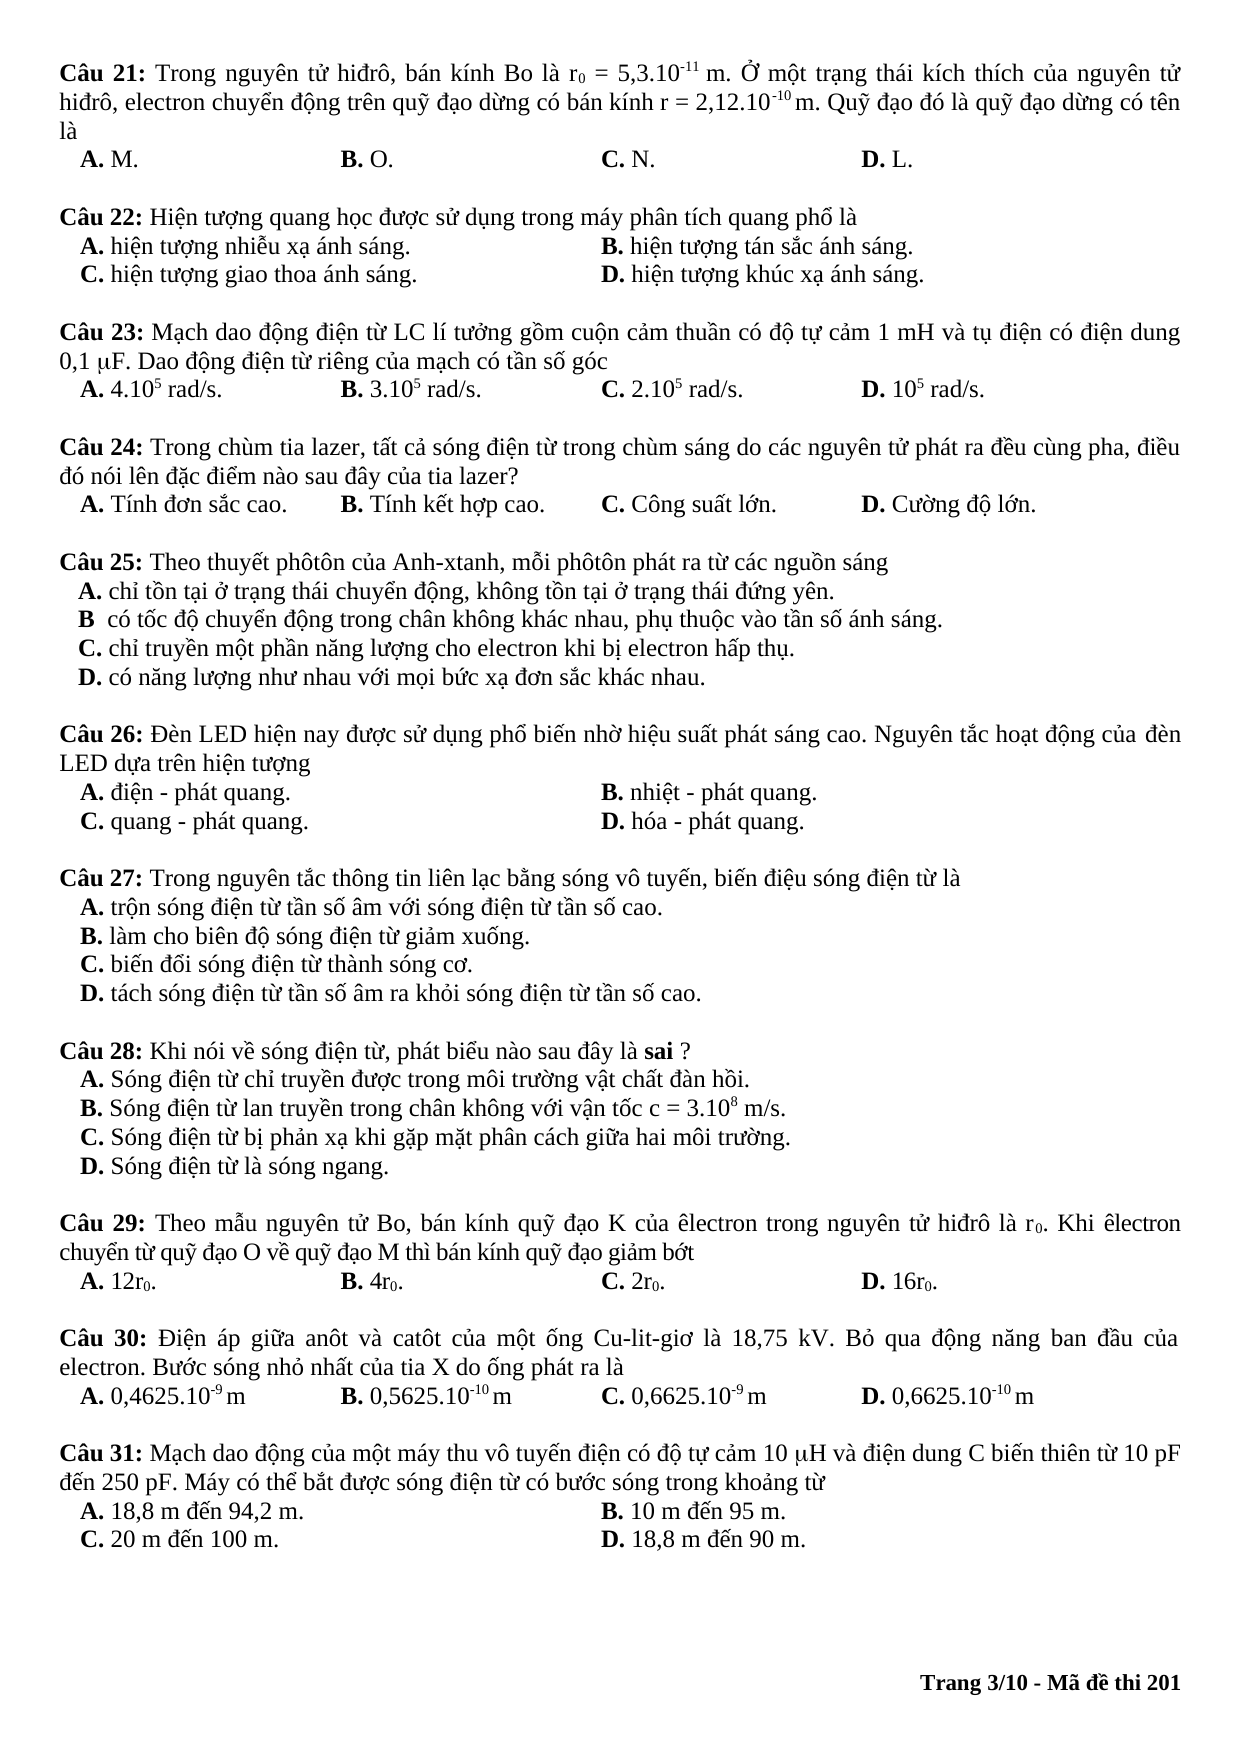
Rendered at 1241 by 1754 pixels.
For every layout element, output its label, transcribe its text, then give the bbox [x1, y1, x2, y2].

text C. biến đổi sóng điện từ thành sóng cơ. [59, 949, 1181, 978]
text B. làm cho biên độ sóng điện từ giảm xuống. [59, 921, 1181, 949]
text Câu 31: Mạch dao động của một máy thu vô tuyến điện có độ tự cảm 10 H và điện dung C biến thiên từ 10 pF đến 250 pF. Máy có thể bắt được sóng điện từ có bước sóng trong khoảng từ [59, 1438, 1181, 1496]
text A. 4.105 rad/s. B. 3.105 rad/s. C. 2.105 rad/s. D. 105 rad/s. [59, 374, 1181, 403]
text A. hiện tượng nhiễu xạ ánh sáng. B. hiện tượng tán sắc ánh sáng. [59, 231, 1181, 259]
text C. quang - phát quang. D. hóa - phát quang. [59, 806, 1181, 834]
text A. điện - phát quang. B. nhiệt - phát quang. [59, 777, 1181, 806]
text Câu 30: Điện áp giữa anôt và catôt của một ống Cu-lit-giơ là 18,75 kV. Bỏ qua động năng ban đầu của electron. Bước sóng nhỏ nhất của tia X do ống phát ra là [59, 1323, 1181, 1381]
text B. Sóng điện từ lan truyền trong chân không với vận tốc c = 3.108 m/s. [59, 1093, 1181, 1122]
text Câu 26: Đèn LED hiện nay được sử dụng phổ biến nhờ hiệu suất phát sáng cao. Nguyên tắc hoạt động của đèn LED dựa trên hiện tượng [59, 719, 1181, 777]
text Câu 28: Khi nói về sóng điện từ, phát biểu nào sau đây là sai ? [59, 1036, 1181, 1064]
text C. chỉ truyền một phần năng lượng cho electron khi bị electron hấp thụ. [59, 633, 1181, 662]
text A. 0,4625.10-9 m B. 0,5625.10-10 m C. 0,6625.10-9 m D. 0,6625.10-10 m [59, 1381, 1181, 1409]
text Câu 22: Hiện tượng quang học được sử dụng trong máy phân tích quang phổ là [59, 202, 1181, 231]
text Câu 24: Trong chùm tia lazer, tất cả sóng điện từ trong chùm sáng do các nguyên tử phát ra đều cùng pha, điều đó nói lên đặc điểm nào sau đây của tia lazer? [59, 432, 1181, 489]
text A. trộn sóng điện từ tần số âm với sóng điện từ tần số cao. [59, 892, 1181, 921]
text Câu 29: Theo mẫu nguyên tử Bo, bán kính quỹ đạo K của êlectron trong nguyên tử hiđrô là r0. Khi êlectron chuyển từ quỹ đạo O về quỹ đạo M thì bán kính quỹ đạo giảm bớt [59, 1208, 1181, 1266]
text A. Sóng điện từ chỉ truyền được trong môi trường vật chất đàn hồi. [59, 1064, 1181, 1093]
text Câu 21: Trong nguyên tử hiđrô, bán kính Bo là r0 = 5,3.10-11 m. Ở một trạng thái kích thích của nguyên tử hiđrô, electron chuyển động trên quỹ đạo dừng có bán kính r = 2,12.10-10 m. Quỹ đạo đó là quỹ đạo dừng có tên là [59, 58, 1181, 144]
text A. Tính đơn sắc cao. B. Tính kết hợp cao. C. Công suất lớn. D. Cường độ lớn. [59, 489, 1181, 518]
text A. 18,8 m đến 94,2 m. B. 10 m đến 95 m. [59, 1496, 1181, 1524]
text B có tốc độ chuyển động trong chân không khác nhau, phụ thuộc vào tần số ánh sáng. [59, 604, 1181, 633]
text A. 12r0. B. 4r0. C. 2r0. D. 16r0. [59, 1266, 1181, 1294]
text C. hiện tượng giao thoa ánh sáng. D. hiện tượng khúc xạ ánh sáng. [59, 259, 1181, 288]
text D. Sóng điện từ là sóng ngang. [59, 1151, 1181, 1179]
text A. chỉ tồn tại ở trạng thái chuyển động, không tồn tại ở trạng thái đứng yên. [59, 576, 1181, 604]
text Câu 23: Mạch dao động điện từ LC lí tưởng gồm cuộn cảm thuần có độ tự cảm 1 mH và tụ điện có điện dung 0,1 F. Dao động điện từ riêng của mạch có tần số góc [59, 317, 1181, 374]
text Câu 27: Trong nguyên tắc thông tin liên lạc bằng sóng vô tuyến, biến điệu sóng điện từ là [59, 863, 1181, 892]
text C. 20 m đến 100 m. D. 18,8 m đến 90 m. [59, 1524, 1181, 1553]
text Câu 25: Theo thuyết phôtôn của Anh-xtanh, mỗi phôtôn phát ra từ các nguồn sáng [59, 547, 1181, 576]
text D. tách sóng điện từ tần số âm ra khỏi sóng điện từ tần số cao. [59, 978, 1181, 1007]
text C. Sóng điện từ bị phản xạ khi gặp mặt phân cách giữa hai môi trường. [59, 1122, 1181, 1151]
text A. M. B. O. C. N. D. L. [59, 144, 1181, 173]
text D. có năng lượng như nhau với mọi bức xạ đơn sắc khác nhau. [59, 662, 1181, 691]
